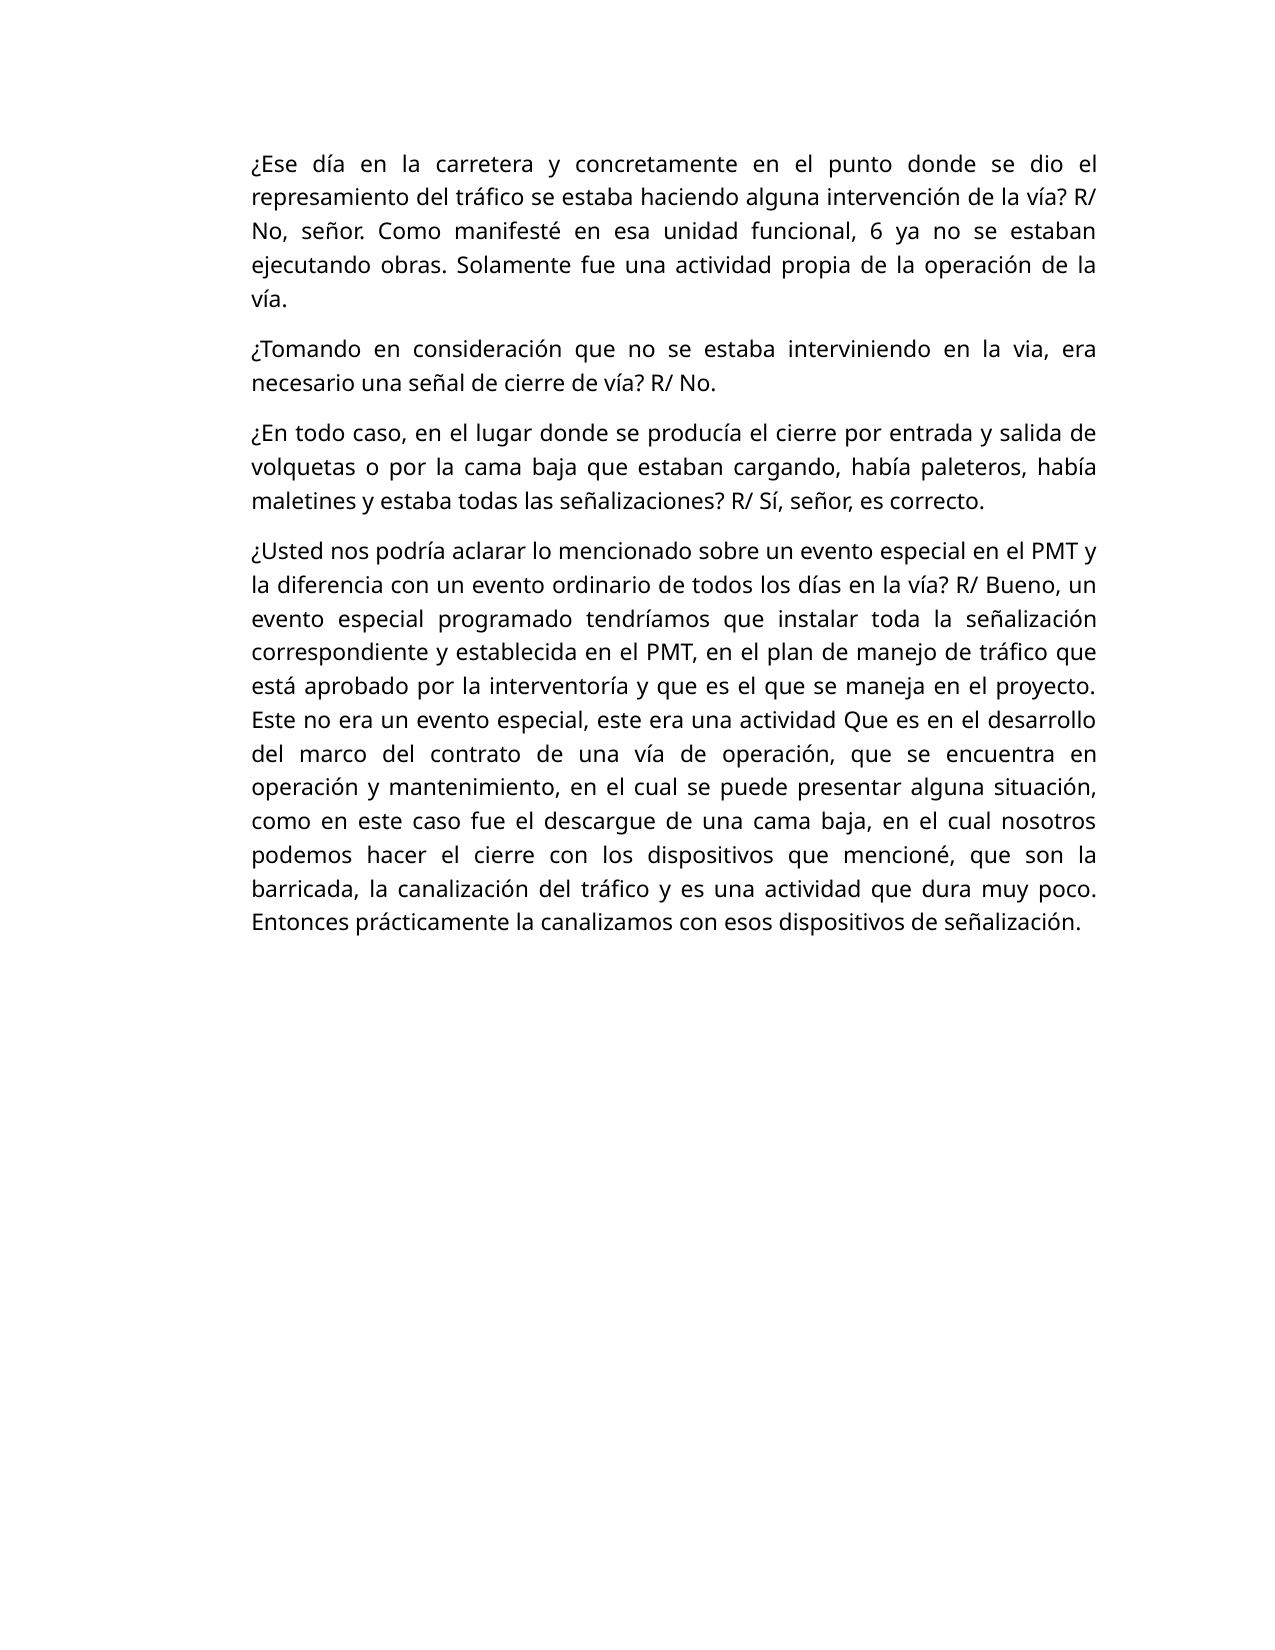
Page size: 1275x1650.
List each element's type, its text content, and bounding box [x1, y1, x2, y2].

text ¿Ese día en la carretera y concretamente en el punto donde se dio el represamiento del tráfico se estaba haciendo alguna intervención de la vía? R/ No, señor. Como manifesté en esa unidad funcional, 6 ya no se estaban ejecutando obras. Solamente fue una actividad propia de la operación de la vía. [251, 148, 1098, 314]
text ¿En todo caso, en el lugar donde se producía el cierre por entrada y salida de volquetas o por la cama baja que estaban cargando, había paleteros, había maletines y estaba todas las señalizaciones? R/ Sí, señor, es correcto. [251, 417, 1098, 516]
text ¿Tomando en consideración que no se estaba interviniendo en la via, era necesario una señal de cierre de vía? R/ No. [251, 333, 1098, 398]
text ¿Usted nos podría aclarar lo mencionado sobre un evento especial en el PMT y la diferencia con un evento ordinario de todos los días en la vía? R/ Bueno, un evento especial programado tendríamos que instalar toda la señalización correspondiente y establecida en el PMT, en el plan de manejo de tráfico que está aprobado por la interventoría y que es el que se maneja en el proyecto. Este no era un evento especial, este era una actividad Que es en el desarrollo del marco del contrato de una vía de operación, que se encuentra en operación y mantenimiento, en el cual se puede presentar alguna situación, como en este caso fue el descargue de una cama baja, en el cual nosotros podemos hacer el cierre con los dispositivos que mencioné, que son la barricada, la canalización del tráfico y es una actividad que dura muy poco. Entonces prácticamente la canalizamos con esos dispositivos de señalización. [251, 535, 1098, 938]
